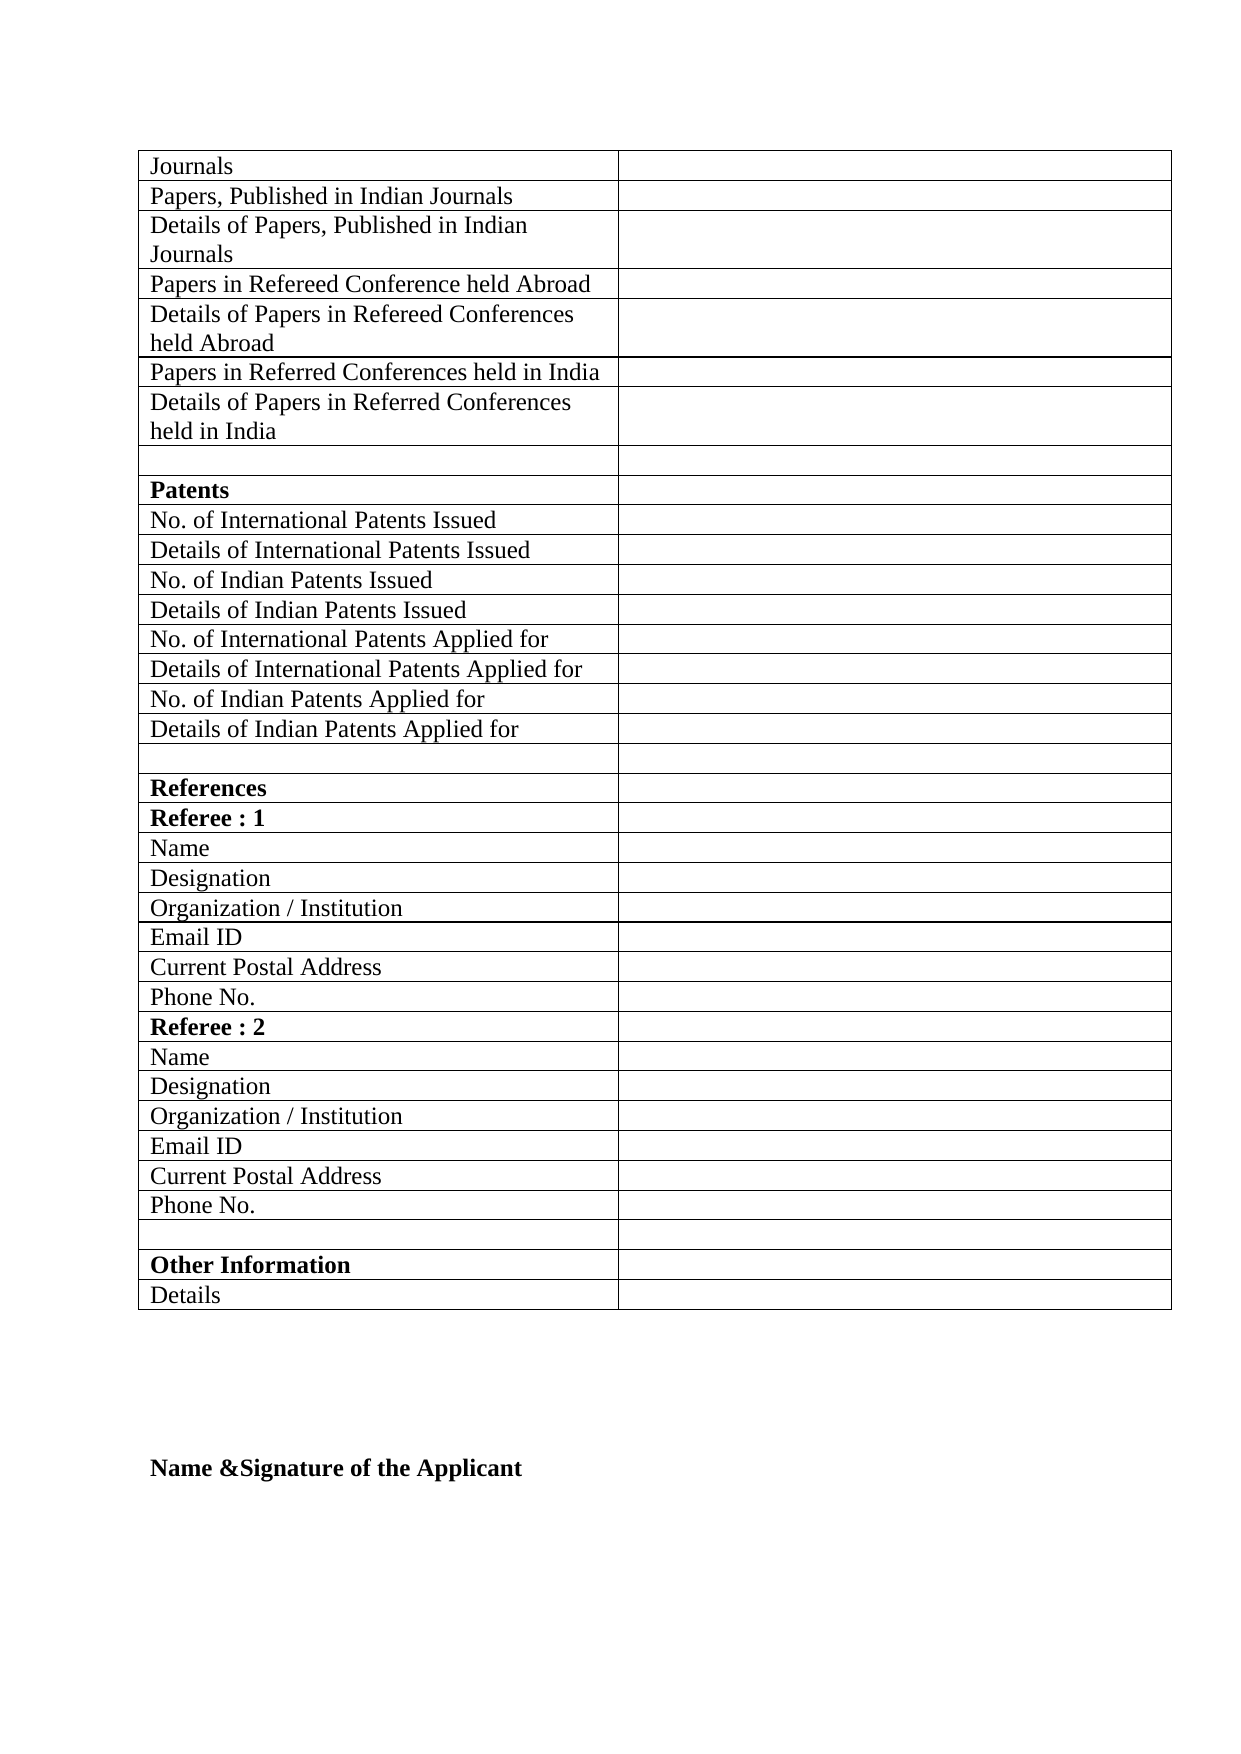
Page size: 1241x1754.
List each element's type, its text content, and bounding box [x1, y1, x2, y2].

table_cell Email ID [139, 923, 618, 951]
table_cell [619, 1161, 1171, 1189]
table_cell Email ID [139, 1131, 618, 1160]
table_cell [619, 1280, 1171, 1309]
table_cell [619, 744, 1171, 772]
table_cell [139, 151, 618, 180]
table_cell [619, 299, 1171, 356]
table_cell [619, 151, 1171, 180]
table_cell Organization / Institution [139, 1101, 618, 1130]
table_cell [619, 952, 1171, 981]
table_cell [619, 625, 1171, 653]
table_cell [619, 1131, 1171, 1160]
table_cell Papers in Refereed Conference held Abroad [139, 269, 618, 298]
table_cell Referee : 1 [139, 803, 618, 832]
table_cell [619, 893, 1171, 921]
table_cell [619, 863, 1171, 892]
table_cell [619, 1042, 1171, 1070]
table_cell [619, 654, 1171, 683]
table_cell [619, 1101, 1171, 1130]
table_cell Details of Indian Patents Applied for [139, 714, 618, 743]
table_cell [619, 833, 1171, 862]
table_cell Name [139, 1042, 618, 1070]
table_cell Details of International Patents Issued [139, 535, 618, 564]
table_cell No. of Indian Patents Applied for [139, 684, 618, 713]
table_cell Details of Papers, Published in Indian Journals [139, 211, 618, 268]
table_cell Details of International Patents Applied for [139, 654, 618, 683]
table_cell [619, 1012, 1171, 1041]
table_cell Phone No. [139, 1191, 618, 1219]
table_cell [619, 1071, 1171, 1100]
table_cell [619, 774, 1171, 802]
table_cell [619, 595, 1171, 623]
table_cell Current Postal Address [139, 952, 618, 981]
table_cell [619, 923, 1171, 951]
table_cell Papers, Published in Indian Journals [139, 181, 618, 209]
table_cell [619, 446, 1171, 474]
table_cell [619, 803, 1171, 832]
table_cell [619, 1220, 1171, 1249]
table_cell Name [139, 833, 618, 862]
table_cell No. of International Patents Applied for [139, 625, 618, 653]
table_cell [139, 1220, 618, 1249]
table_cell [619, 387, 1171, 445]
table_cell Patents [139, 476, 618, 504]
table_cell No. of International Patents Issued [139, 505, 618, 534]
table_cell Phone No. [139, 982, 618, 1011]
table_cell Details of Indian Patents Issued [139, 595, 618, 623]
table_cell [139, 446, 618, 474]
table_cell [619, 1191, 1171, 1219]
table_cell [619, 684, 1171, 713]
table_cell Designation [139, 1071, 618, 1100]
table_cell [139, 744, 618, 772]
table_cell Details of Papers in Referred Conferences held in India [139, 387, 618, 445]
table_cell [619, 476, 1171, 504]
table_cell References [139, 774, 618, 802]
table_cell [619, 714, 1171, 743]
text Name &Signature of the Applicant [150, 1453, 1090, 1482]
table_cell Organization / Institution [139, 893, 618, 921]
table_cell [619, 358, 1171, 386]
table_cell Details of Papers in Refereed Conferences held Abroad [139, 299, 618, 356]
table_cell [619, 565, 1171, 594]
table_cell Designation [139, 863, 618, 892]
table_cell Details [139, 1280, 618, 1309]
table_cell [619, 269, 1171, 298]
table_cell [619, 535, 1171, 564]
table_cell Papers in Referred Conferences held in India [139, 358, 618, 386]
table_cell Other Information [139, 1250, 618, 1279]
table_cell Referee : 2 [139, 1012, 618, 1041]
table_cell Current Postal Address [139, 1161, 618, 1189]
table_cell [619, 181, 1171, 209]
table_cell No. of Indian Patents Issued [139, 565, 618, 594]
table_cell [619, 1250, 1171, 1279]
table_cell [619, 505, 1171, 534]
table_cell [619, 211, 1171, 268]
table_cell [619, 982, 1171, 1011]
